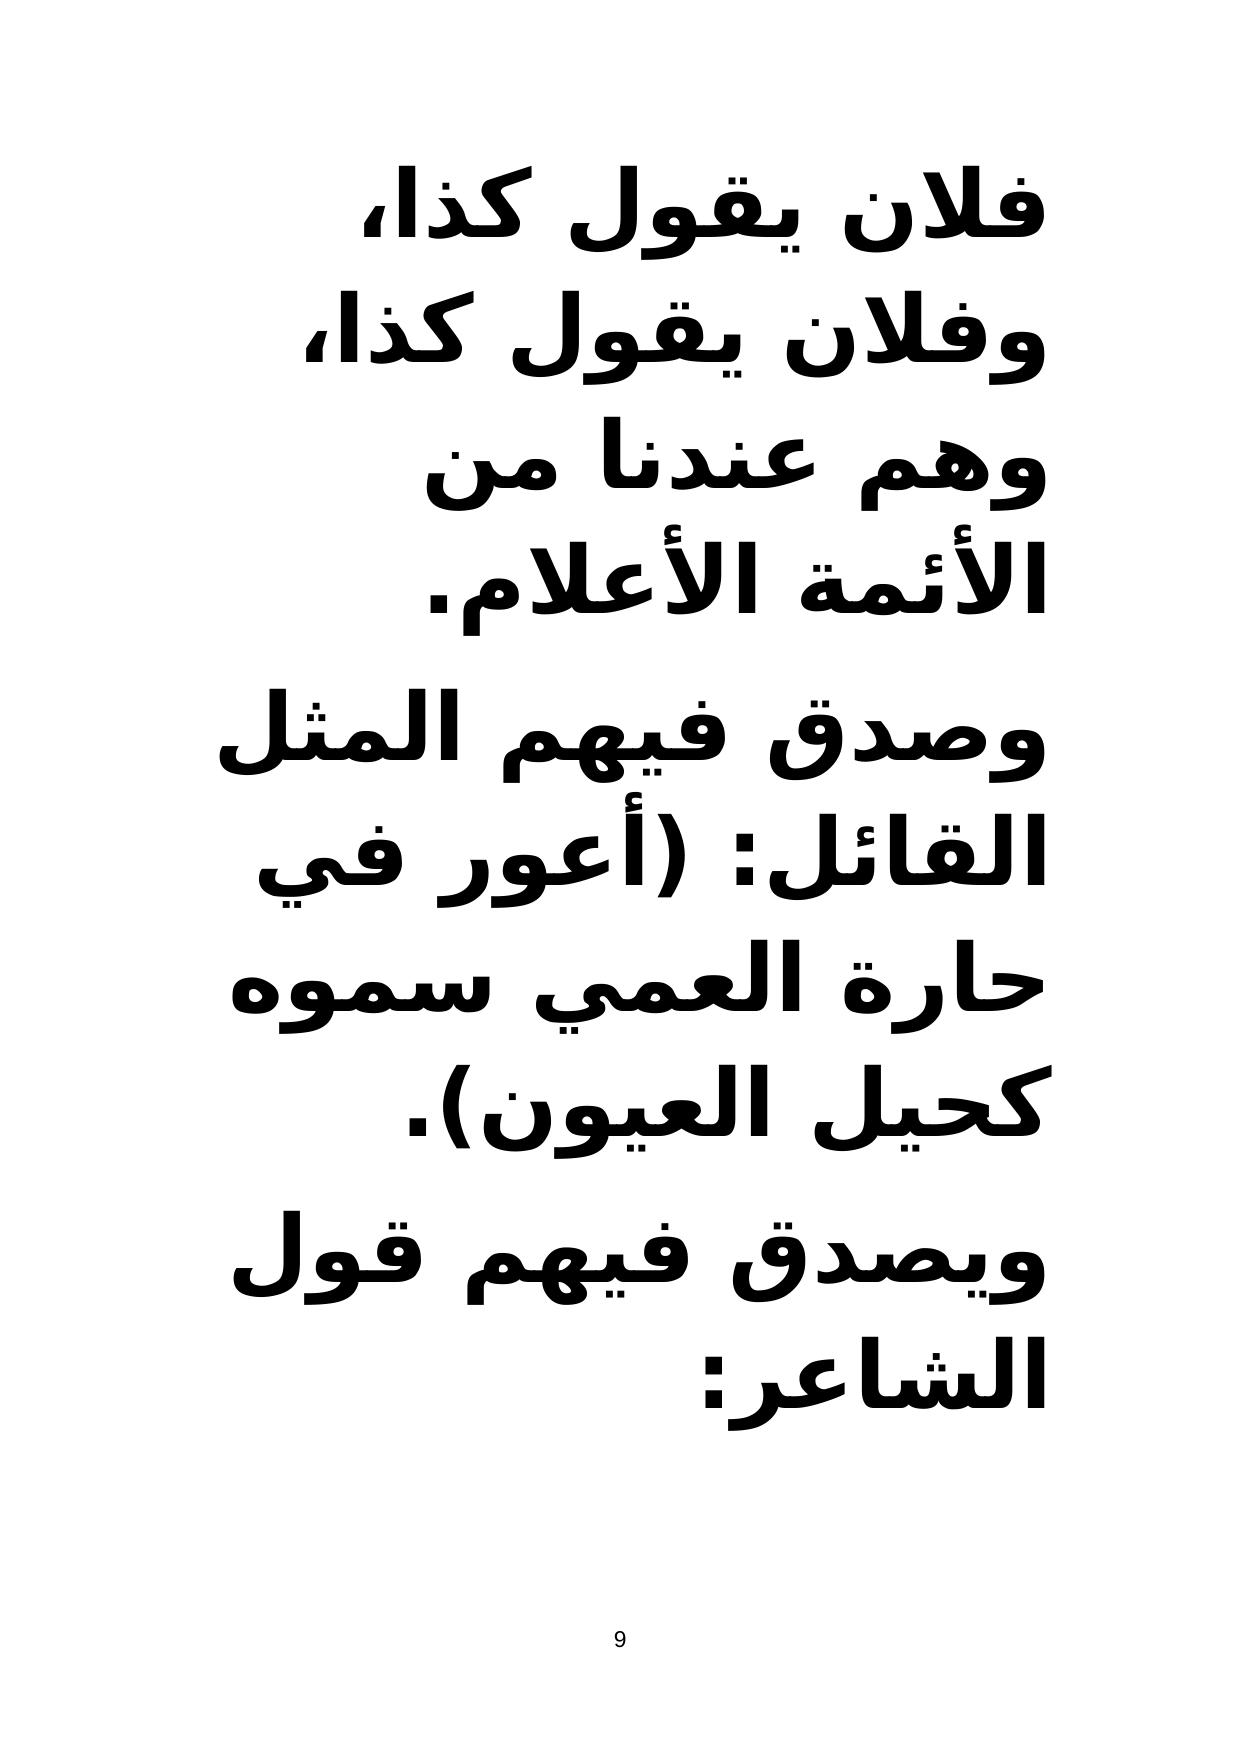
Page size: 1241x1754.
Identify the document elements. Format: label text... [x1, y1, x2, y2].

text وصدق فيهم المثل القائل: (أعور في حارة العمي سموه كحيل العيون). [187, 673, 1053, 1159]
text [187, 150, 1053, 636]
text ويصدق فيهم قول الشاعر: [187, 1196, 1053, 1431]
